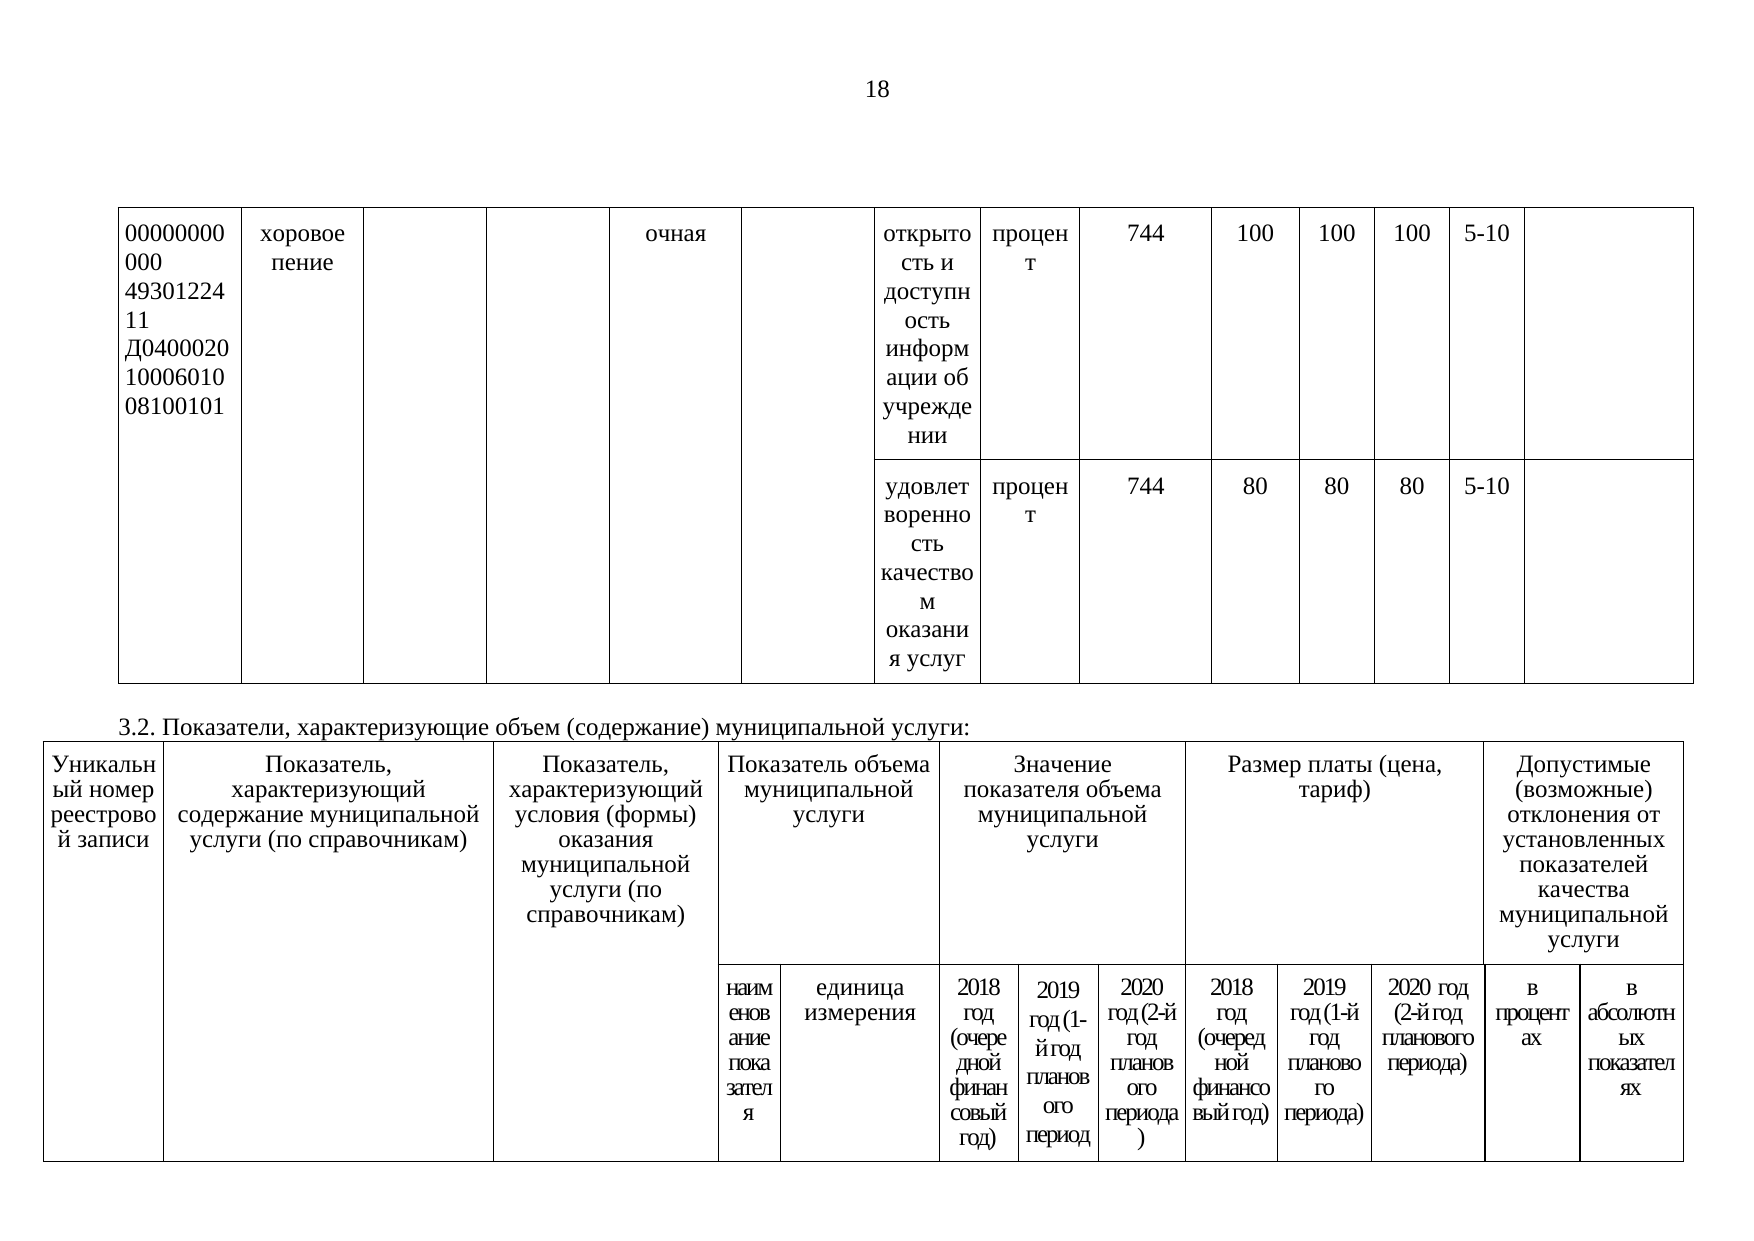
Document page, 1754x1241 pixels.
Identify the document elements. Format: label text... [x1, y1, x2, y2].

table_cell [742, 208, 874, 683]
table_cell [1278, 965, 1371, 1161]
table_cell удовлетворенность качеством оказания услуг [875, 460, 980, 683]
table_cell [1186, 965, 1277, 1161]
table_cell 100 [1212, 208, 1299, 459]
table_cell [1525, 460, 1693, 683]
table_header Размер платы (цена, тариф) [1186, 742, 1483, 963]
table_cell 80 [1300, 460, 1374, 683]
table_cell 5-10 [1450, 460, 1524, 683]
table_header Уникальный номер реестровой записи [44, 742, 163, 1161]
text 3.2. Показатели, характеризующие объем (содержание) муниципальной услуги: [118, 712, 1636, 741]
table_cell единица измерения [781, 965, 939, 1161]
table_cell 00000000000 4930122411 Д04000201000601008100101 [119, 208, 241, 683]
table_cell [1525, 208, 1693, 459]
table_cell [487, 208, 609, 683]
table_header Показатель объема муниципальной услуги [719, 742, 939, 963]
table_cell процент [981, 208, 1079, 459]
table_cell открытость и доступность информации об учреждении [875, 208, 980, 459]
table_cell процент [981, 460, 1079, 683]
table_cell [1372, 965, 1484, 1161]
table_cell в процентах [1486, 965, 1579, 1161]
table_cell 80 [1375, 460, 1449, 683]
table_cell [1019, 965, 1098, 1161]
table_cell 5-10 [1450, 208, 1524, 459]
table_cell [364, 208, 486, 683]
table_header Значение показателя объема муниципальной услуги [940, 742, 1185, 963]
table_cell 80 [1212, 460, 1299, 683]
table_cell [1581, 965, 1683, 1161]
table_header Допустимые (возможные) отклонения от установленных показателей качества муниципальной услуги [1484, 742, 1683, 963]
table_cell хоровое пение [242, 208, 363, 683]
table_cell 744 [1080, 208, 1211, 459]
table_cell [719, 965, 780, 1161]
table_cell 100 [1300, 208, 1374, 459]
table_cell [1099, 965, 1185, 1161]
table_cell 744 [1080, 460, 1211, 683]
table_cell очная [610, 208, 741, 683]
table_cell 100 [1375, 208, 1449, 459]
table_header Показатель, характеризующий содержание муниципальной услуги (по справочникам) [164, 742, 493, 1161]
table_header Показатель, характеризующий условия (формы) оказания муниципальной услуги (по справочникам) [494, 742, 718, 1161]
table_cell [940, 965, 1018, 1161]
